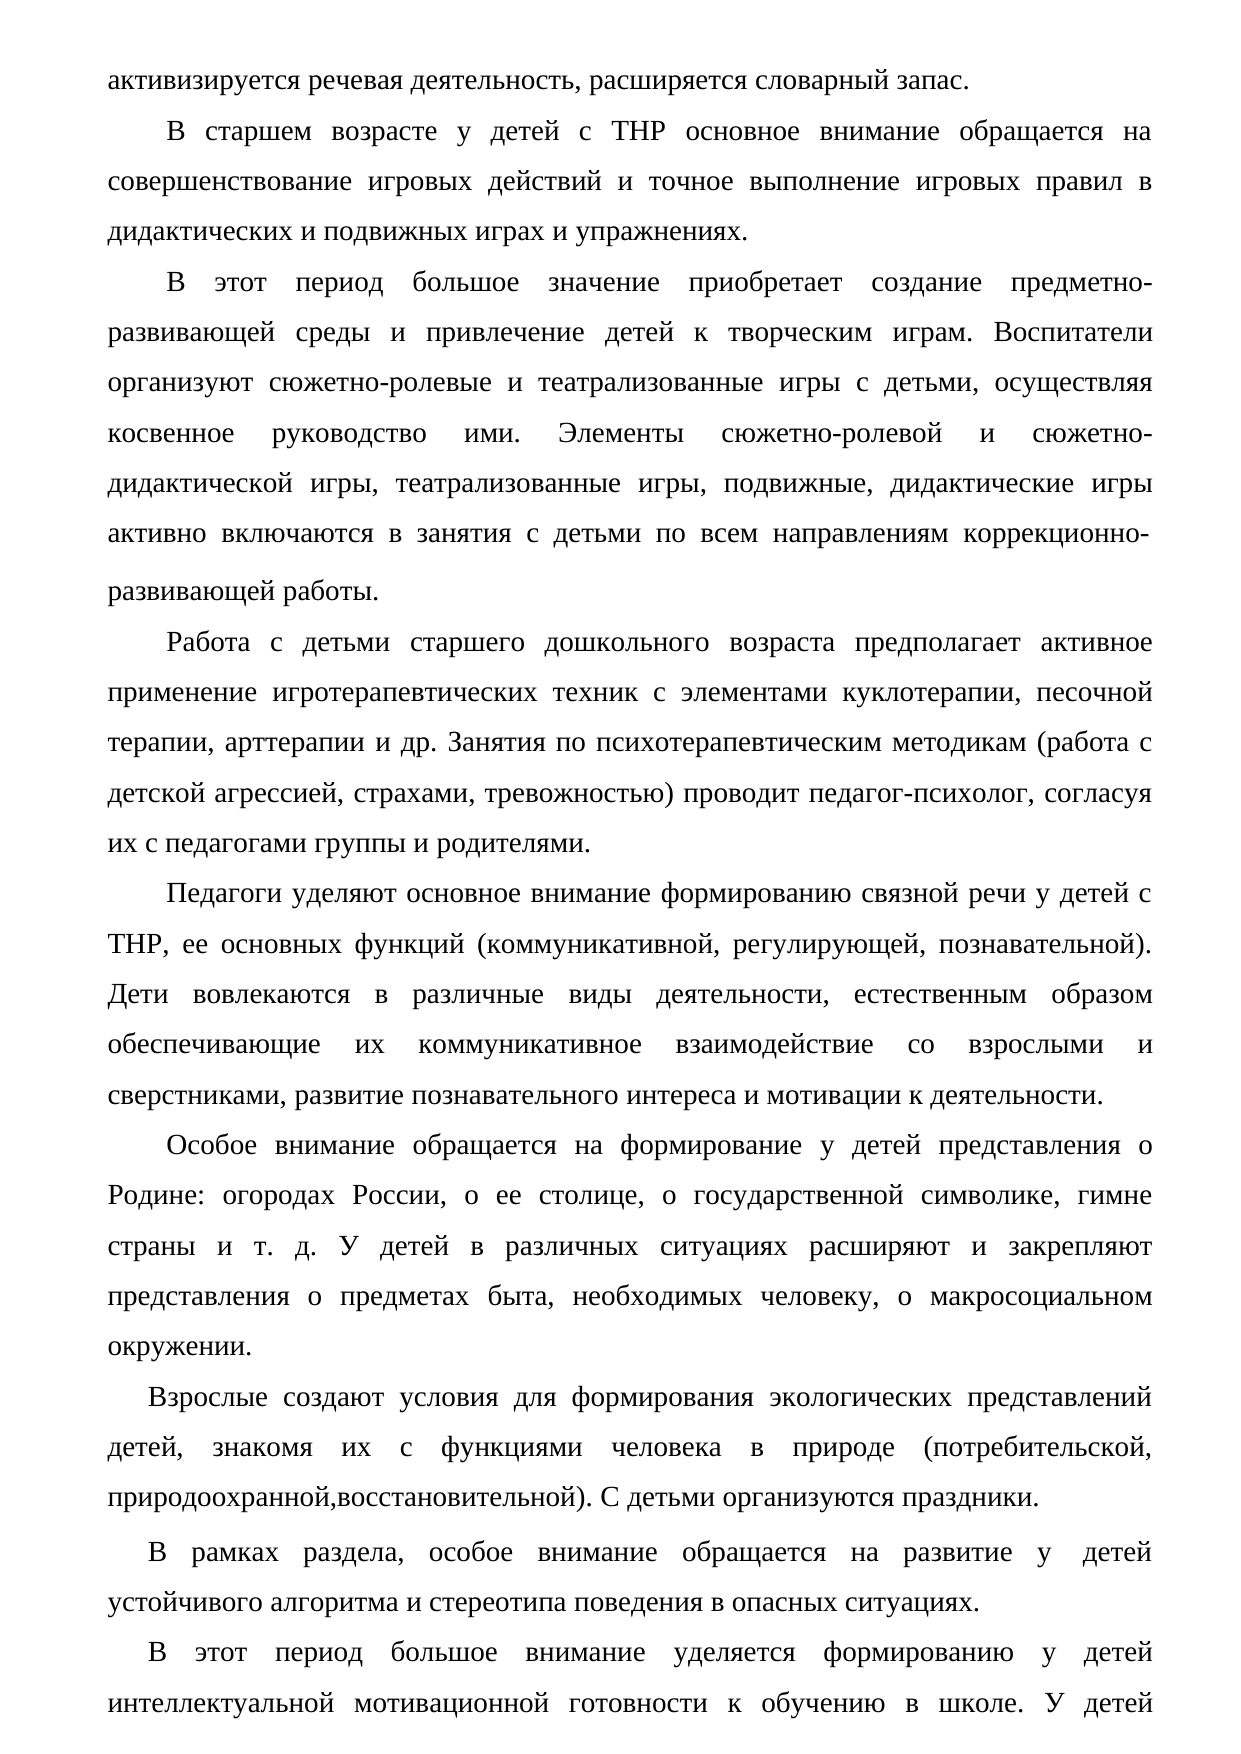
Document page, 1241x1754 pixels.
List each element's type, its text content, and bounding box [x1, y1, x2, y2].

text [107, 1634, 1153, 1718]
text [107, 62, 1152, 96]
text В этот период большое значение приобретает создание предметно- развивающей среды и привлечение детей к творческим играм. Воспитатели организуют сюжетно-ролевые и театрализованные игры с детьми, осуществляя косвенное руководство ими. Элементы сюжетно-ролевой и сюжетно- дидактической игры, театрализованные игры, подвижные, дидактические игры активно включаются в занятия с детьми по всем направлениям коррекционно- [107, 264, 1153, 549]
text развивающей работы. [107, 573, 1221, 607]
text Работа с детьми старшего дошкольного возраста предполагает активное применение игротерапевтических техник с элементами куклотерапии, песочной терапии, арттерапии и др. Занятия по психотерапевтическим методикам (работа с детской агрессией, страхами, тревожностью) проводит педагог-психолог, согласуя их с педагогами группы и родителями. [107, 624, 1153, 859]
text Взрослые создают условия для формирования экологических представлений детей, знакомя их с функциями человека в природе (потребительской, природоохранной,восстановительной). С детьми организуются праздники. [107, 1379, 1152, 1513]
text Особое внимание обращается на формирование у детей представления о Родине: огородах России, о ее столице, о государственной символике, гимне страны и т. д. У детей в различных ситуациях расширяют и закрепляют представления о предметах быта, необходимых человеку, о макросоциальном окружении. [107, 1127, 1153, 1362]
text Педагоги уделяют основное внимание формированию связной речи у детей с ТНР, ее основных функций (коммуникативной, регулирующей, познавательной). Дети вовлекаются в различные виды деятельности, естественным образом обеспечивающие их коммуникативное взаимодействие со взрослыми и сверстниками, развитие познавательного интереса и мотивации к деятельности. [107, 876, 1153, 1110]
text В старшем возрасте у детей с ТНР основное внимание обращается на совершенствование игровых действий и точное выполнение игровых правил в дидактических и подвижных играх и упражнениях. [107, 113, 1152, 247]
text В рамках раздела, особое внимание обращается на развитие у детей устойчивого алгоритма и стереотипа поведения в опасных ситуациях. [107, 1534, 1152, 1618]
